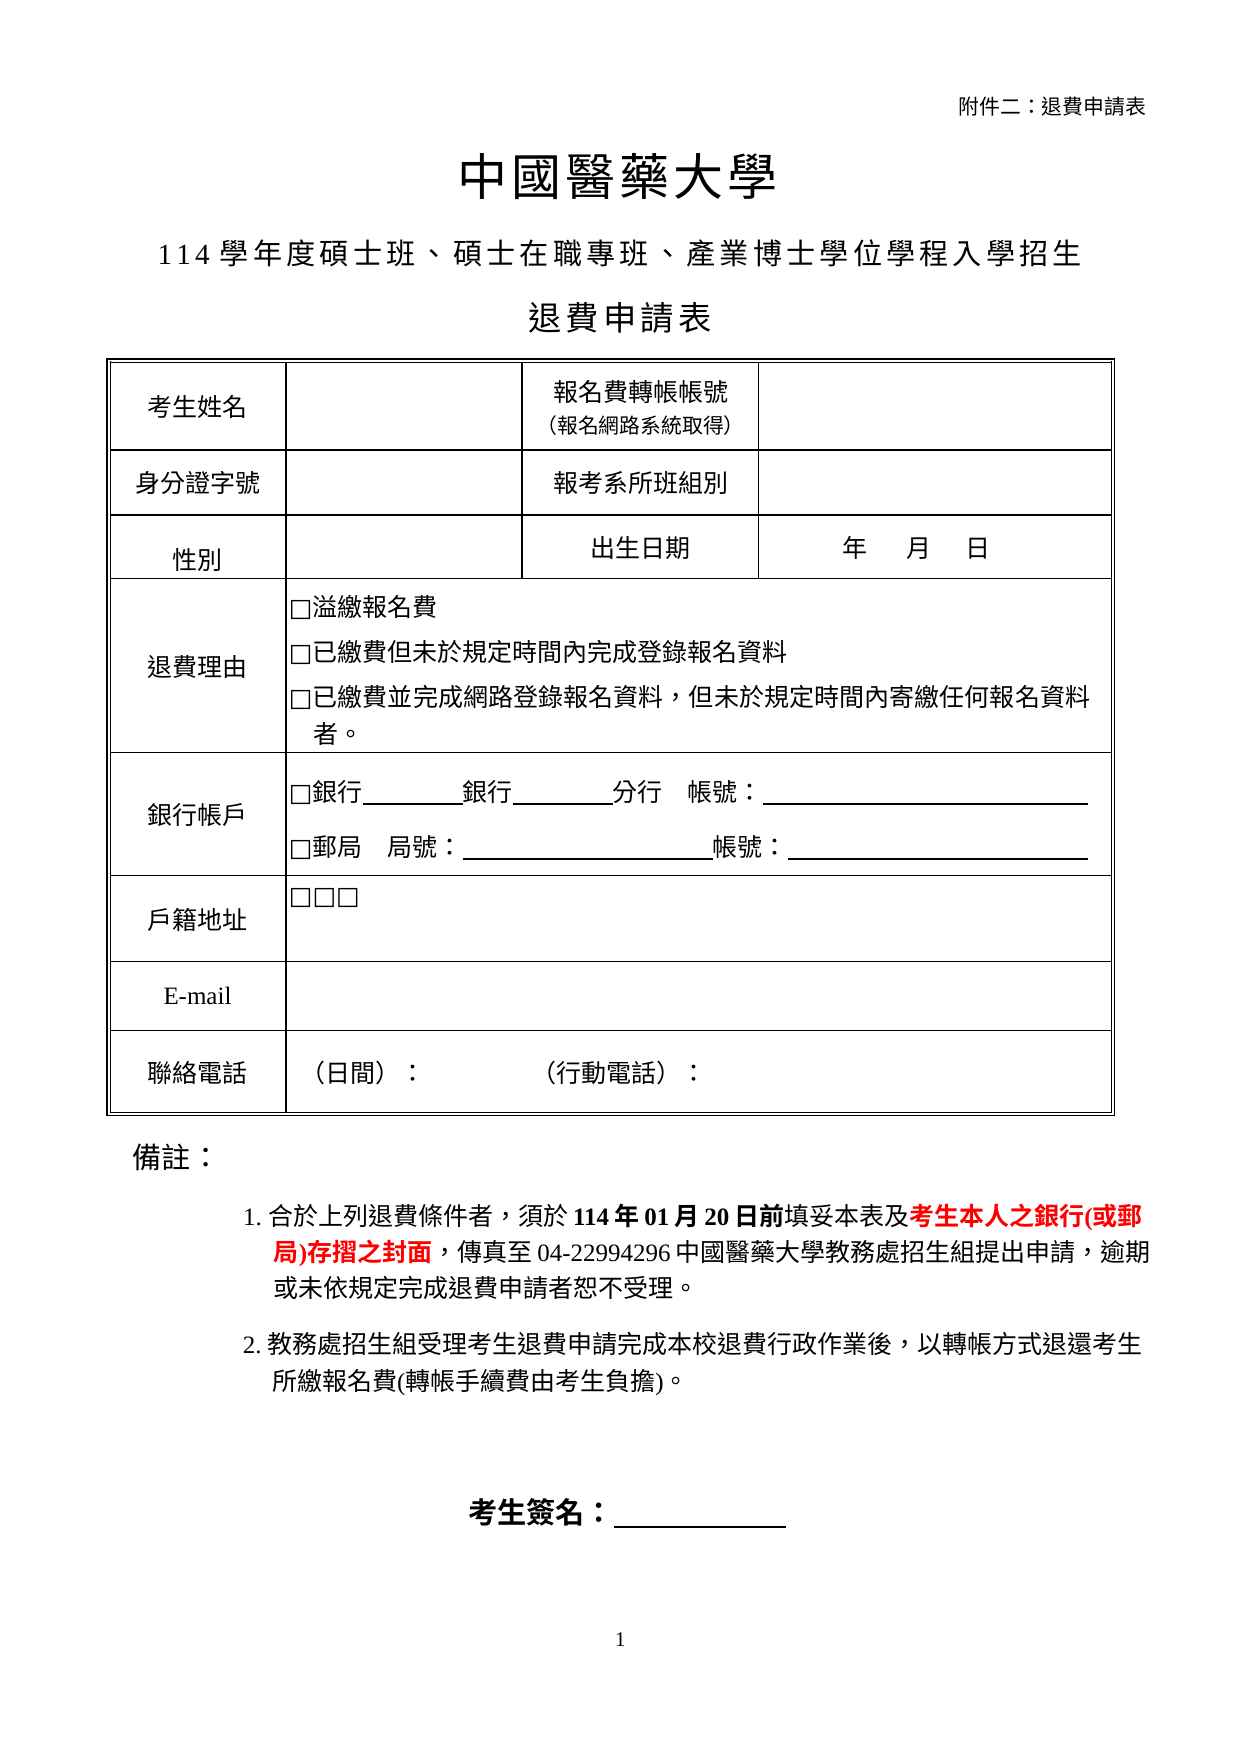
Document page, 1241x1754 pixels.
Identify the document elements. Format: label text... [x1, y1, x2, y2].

table_cell 年 月 日 [759, 516, 1111, 578]
table_cell [287, 962, 1111, 1029]
table_cell 退費理由 [111, 579, 285, 752]
table_cell 出生日期 [523, 516, 758, 578]
text 附件二：退費申請表 [89, 87, 1146, 124]
text 114學年度碩士班、碩士在職專班、產業博士學位學程入學招生 [89, 230, 1151, 273]
table_cell （日間）： （行動電話）： [287, 1031, 1111, 1112]
text 1. 合於上列退費條件者，須於114年01月20日前填妥本表及考生本人之銀行(或郵局)存摺之封面，傳真至04-22994296中國醫藥大學教務處招生組提出申請，逾期或未依規定完成退費申請者恕不受理。 [243, 1196, 1152, 1305]
table_header 報名費轉帳帳號 （報名網路系統取得） [523, 363, 758, 449]
text 中國醫藥大學 [89, 137, 1146, 212]
table_cell [287, 451, 521, 514]
table_header [759, 363, 1111, 449]
table_cell 身分證字號 [111, 451, 285, 514]
table_cell [287, 516, 521, 578]
table_cell 報考系所班組別 [523, 451, 758, 514]
table_header 考生姓名 [111, 363, 285, 449]
table_cell 銀行帳戶 [111, 753, 285, 874]
table_header [287, 363, 521, 449]
table_cell E-mail [111, 962, 285, 1029]
table_cell □溢繳報名費 □已繳費但未於規定時間內完成登錄報名資料 □已繳費並完成網路登錄報名資料，但未於規定時間內寄繳任何報名資料者。 [287, 579, 1111, 752]
table_cell 性別 [111, 516, 285, 578]
text 考生簽名： [243, 1473, 1152, 1548]
text 退費申請表 [89, 291, 1151, 339]
table_cell □銀行 銀行 分行 帳號： □郵局 局號： 帳號： [287, 753, 1111, 874]
table_cell □□□ [287, 876, 1111, 961]
text 備註： [89, 1135, 1152, 1177]
table_cell 聯絡電話 [111, 1031, 285, 1112]
table_cell 戶籍地址 [111, 876, 285, 961]
table_cell [759, 451, 1111, 514]
text 2. 教務處招生組受理考生退費申請完成本校退費行政作業後，以轉帳方式退還考生所繳報名費(轉帳手續費由考生負擔)。 [243, 1323, 1152, 1398]
